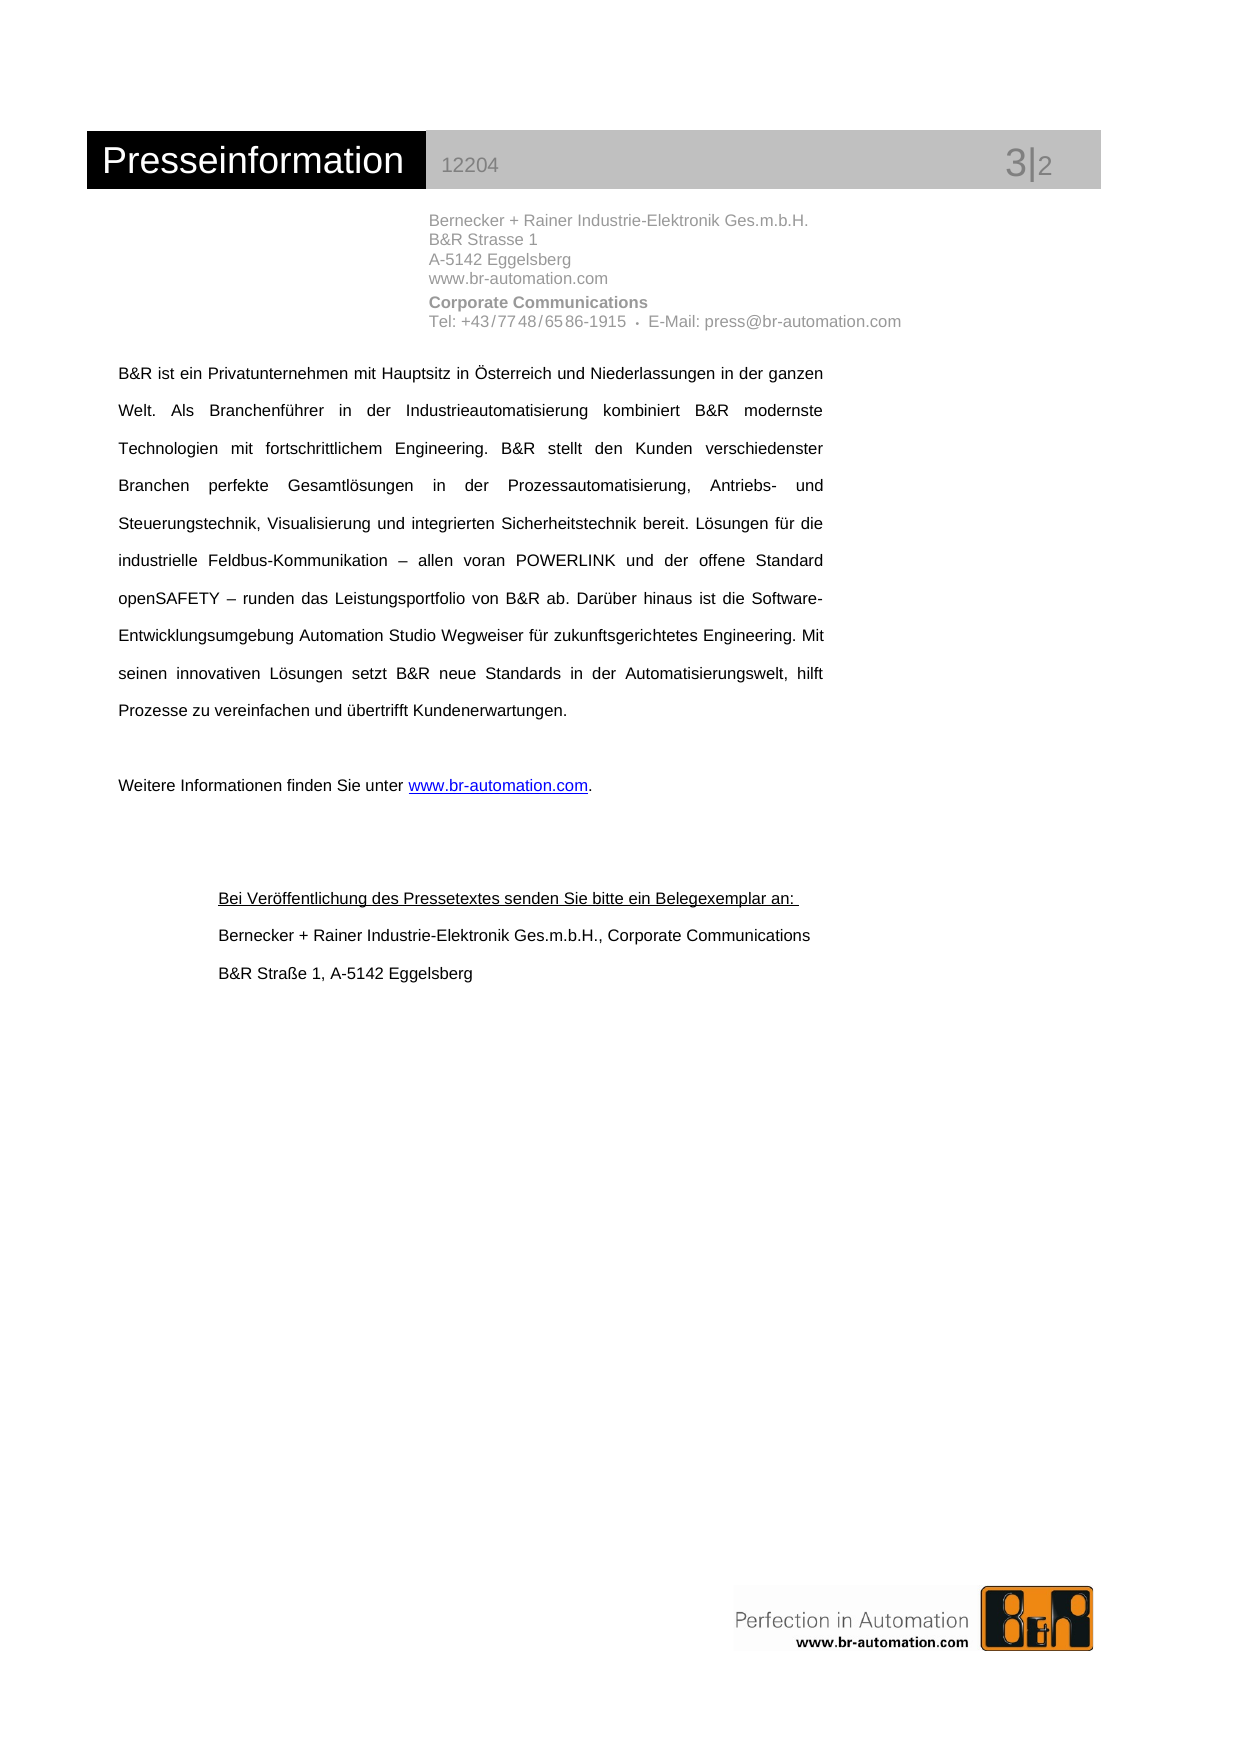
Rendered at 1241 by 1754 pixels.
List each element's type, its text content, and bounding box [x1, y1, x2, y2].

picture [733, 1585, 1094, 1651]
text B&R Straße 1, A-5142 Eggelsberg [218, 954, 885, 992]
text Bei Veröffentlichung des Pressetextes senden Sie bitte ein Belegexemplar an: [218, 879, 824, 917]
text B&R ist ein Privatunternehmen mit Hauptsitz in Österreich und Niederlassungen in der ganzen Welt. Als Branchenführer in der Industrieautomatisierung kombiniert B&R modernste Technologien mit fortschrittlichem Engineering. B&R stellt den Kunden verschiedenster Branchen perfekte Gesamtlösungen in der Prozessautomatisierung, Antriebs- und Steuerungstechnik, Visualisierung und integrierten Sicherheitstechnik bereit. Lösungen für die industrielle Feldbus-Kommunikation – allen voran POWERLINK und der offene Standard openSAFETY – runden das Leistungsportfolio von B&R ab. Darüber hinaus ist die Software-Entwicklungsumgebung Automation Studio Wegweiser für zukunftsgerichtetes Engineering. Mit seinen innovativen Lösungen setzt B&R neue Standards in der Automatisierungswelt, hilft Prozesse zu vereinfachen und übertrifft Kundenerwartungen. [118, 354, 824, 729]
text Bernecker + Rainer Industrie-Elektronik Ges.m.b.H., Corporate Communications [218, 917, 885, 954]
text Weitere Informationen finden Sie unter www.br-automation.com. [118, 767, 824, 804]
